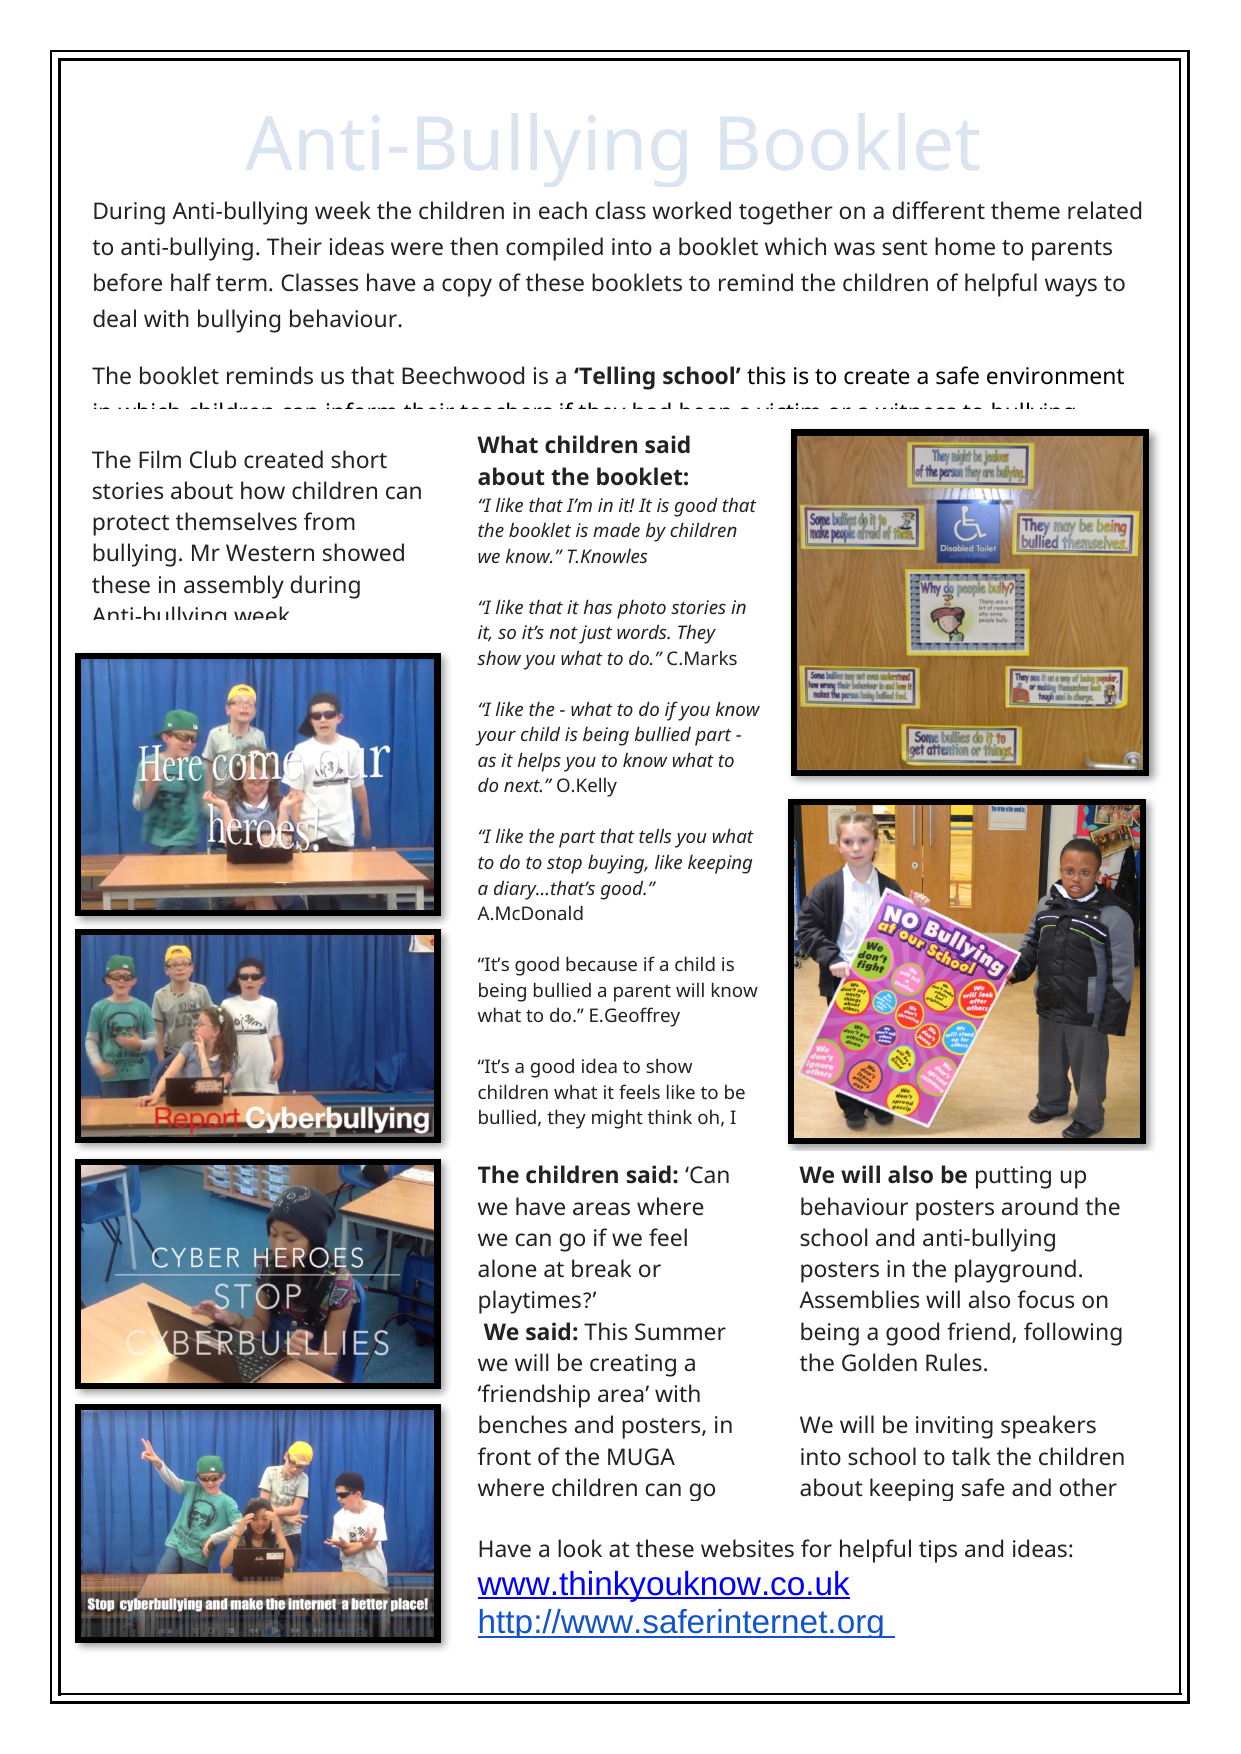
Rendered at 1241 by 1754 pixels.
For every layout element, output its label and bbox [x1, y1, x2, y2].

picture [794, 805, 1140, 1138]
picture [81, 1410, 434, 1637]
picture [81, 659, 434, 910]
picture [81, 1165, 434, 1383]
picture [797, 436, 1143, 769]
picture [81, 935, 434, 1137]
